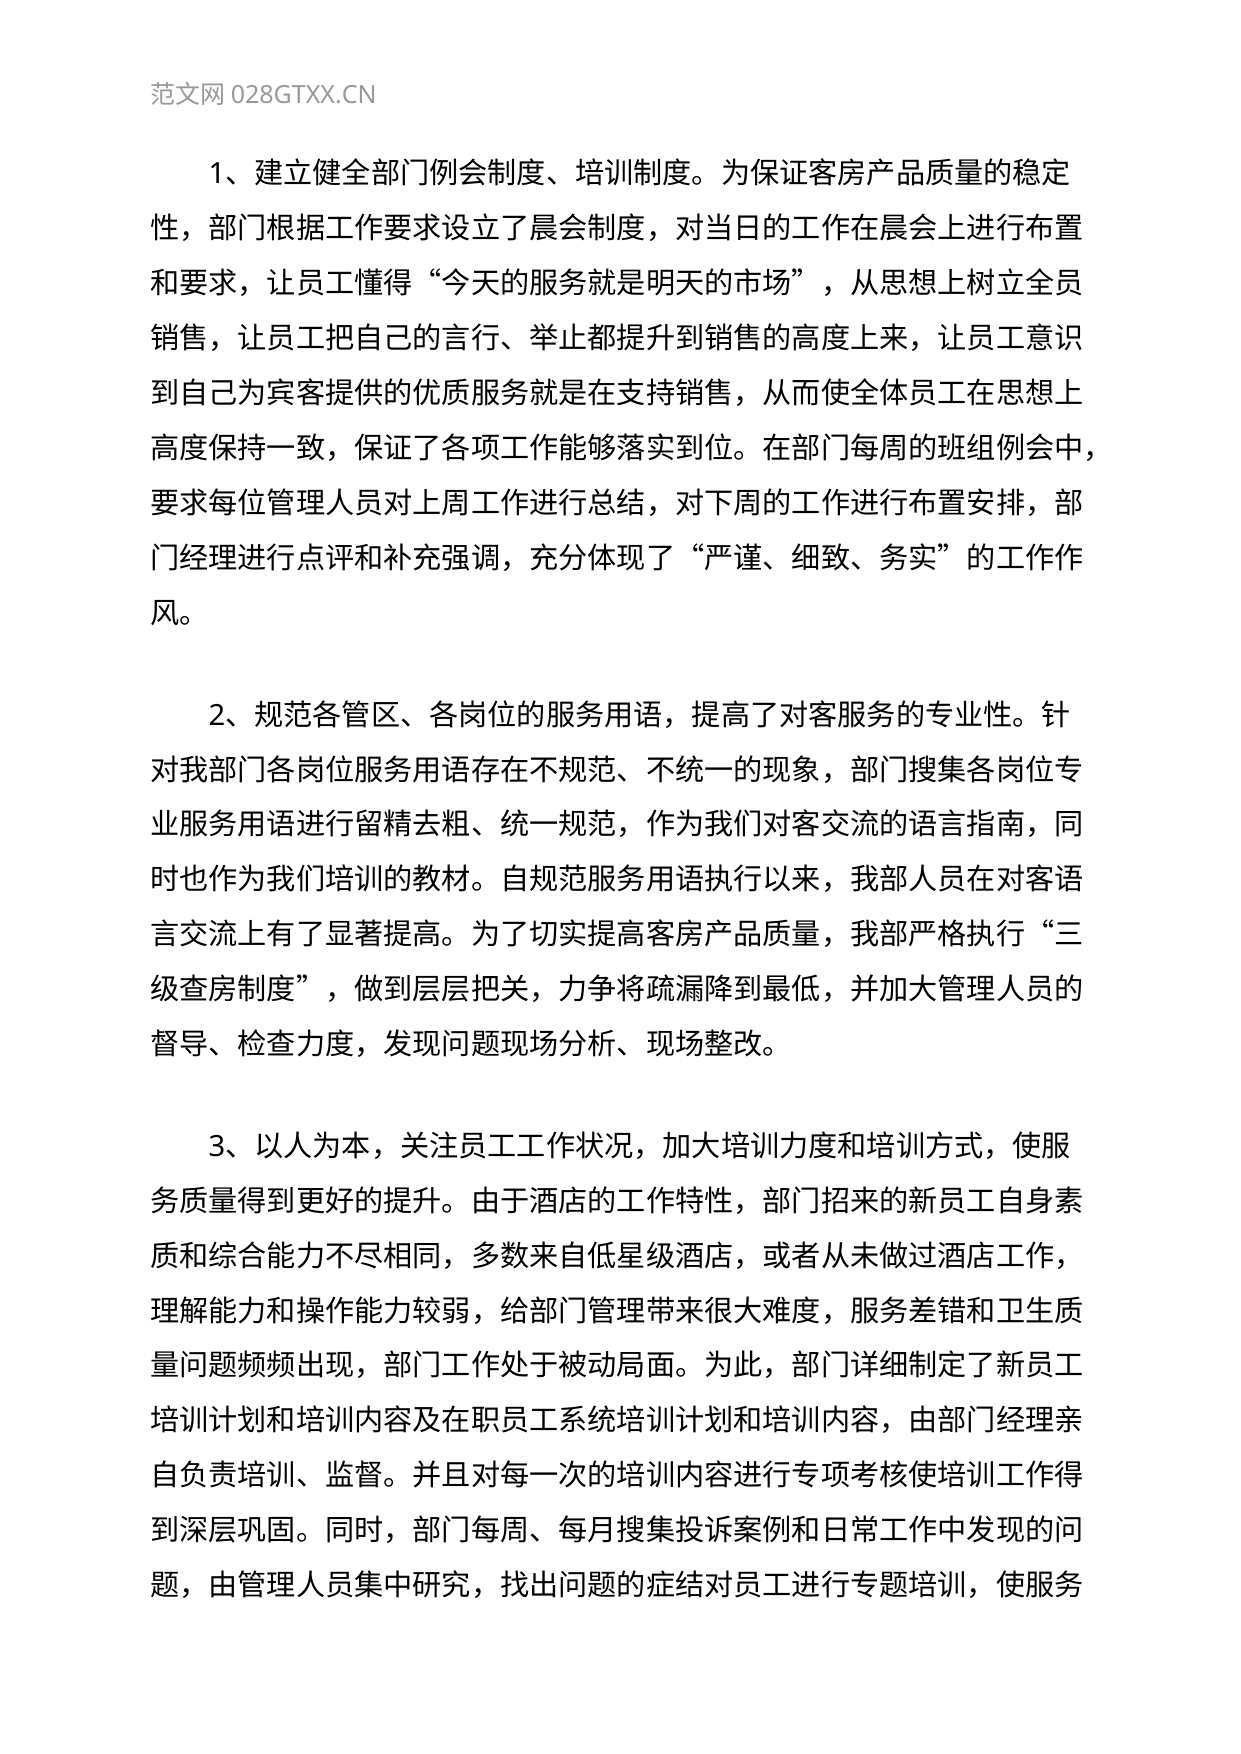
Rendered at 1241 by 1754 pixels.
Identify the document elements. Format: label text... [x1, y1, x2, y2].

text 2、规范各管区、各岗位的服务用语，提高了对客服务的专业性。针对我部门各岗位服务用语存在不规范、不统一的现象，部门搜集各岗位专业服务用语进行留精去粗、统一规范，作为我们对客交流的语言指南，同时也作为我们培训的教材。自规范服务用语执行以来，我部人员在对客语言交流上有了显著提高。为了切实提高客房产品质量，我部严格执行“三级查房制度”，做到层层把关，力争将疏漏降到最低，并加大管理人员的督导、检查力度，发现问题现场分析、现场整改。 [150, 691, 1090, 1063]
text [150, 1122, 1090, 1604]
text 1、建立健全部门例会制度、培训制度。为保证客房产品质量的稳定性，部门根据工作要求设立了晨会制度，对当日的工作在晨会上进行布置和要求，让员工懂得“今天的服务就是明天的市场”，从思想上树立全员销售，让员工把自己的言行、举止都提升到销售的高度上来，让员工意识到自己为宾客提供的优质服务就是在支持销售，从而使全体员工在思想上高度保持一致，保证了各项工作能够落实到位。在部门每周的班组例会中，要求每位管理人员对上周工作进行总结，对下周的工作进行布置安排，部门经理进行点评和补充强调，充分体现了“严谨、细致、务实”的工作作风。 [150, 150, 1090, 632]
